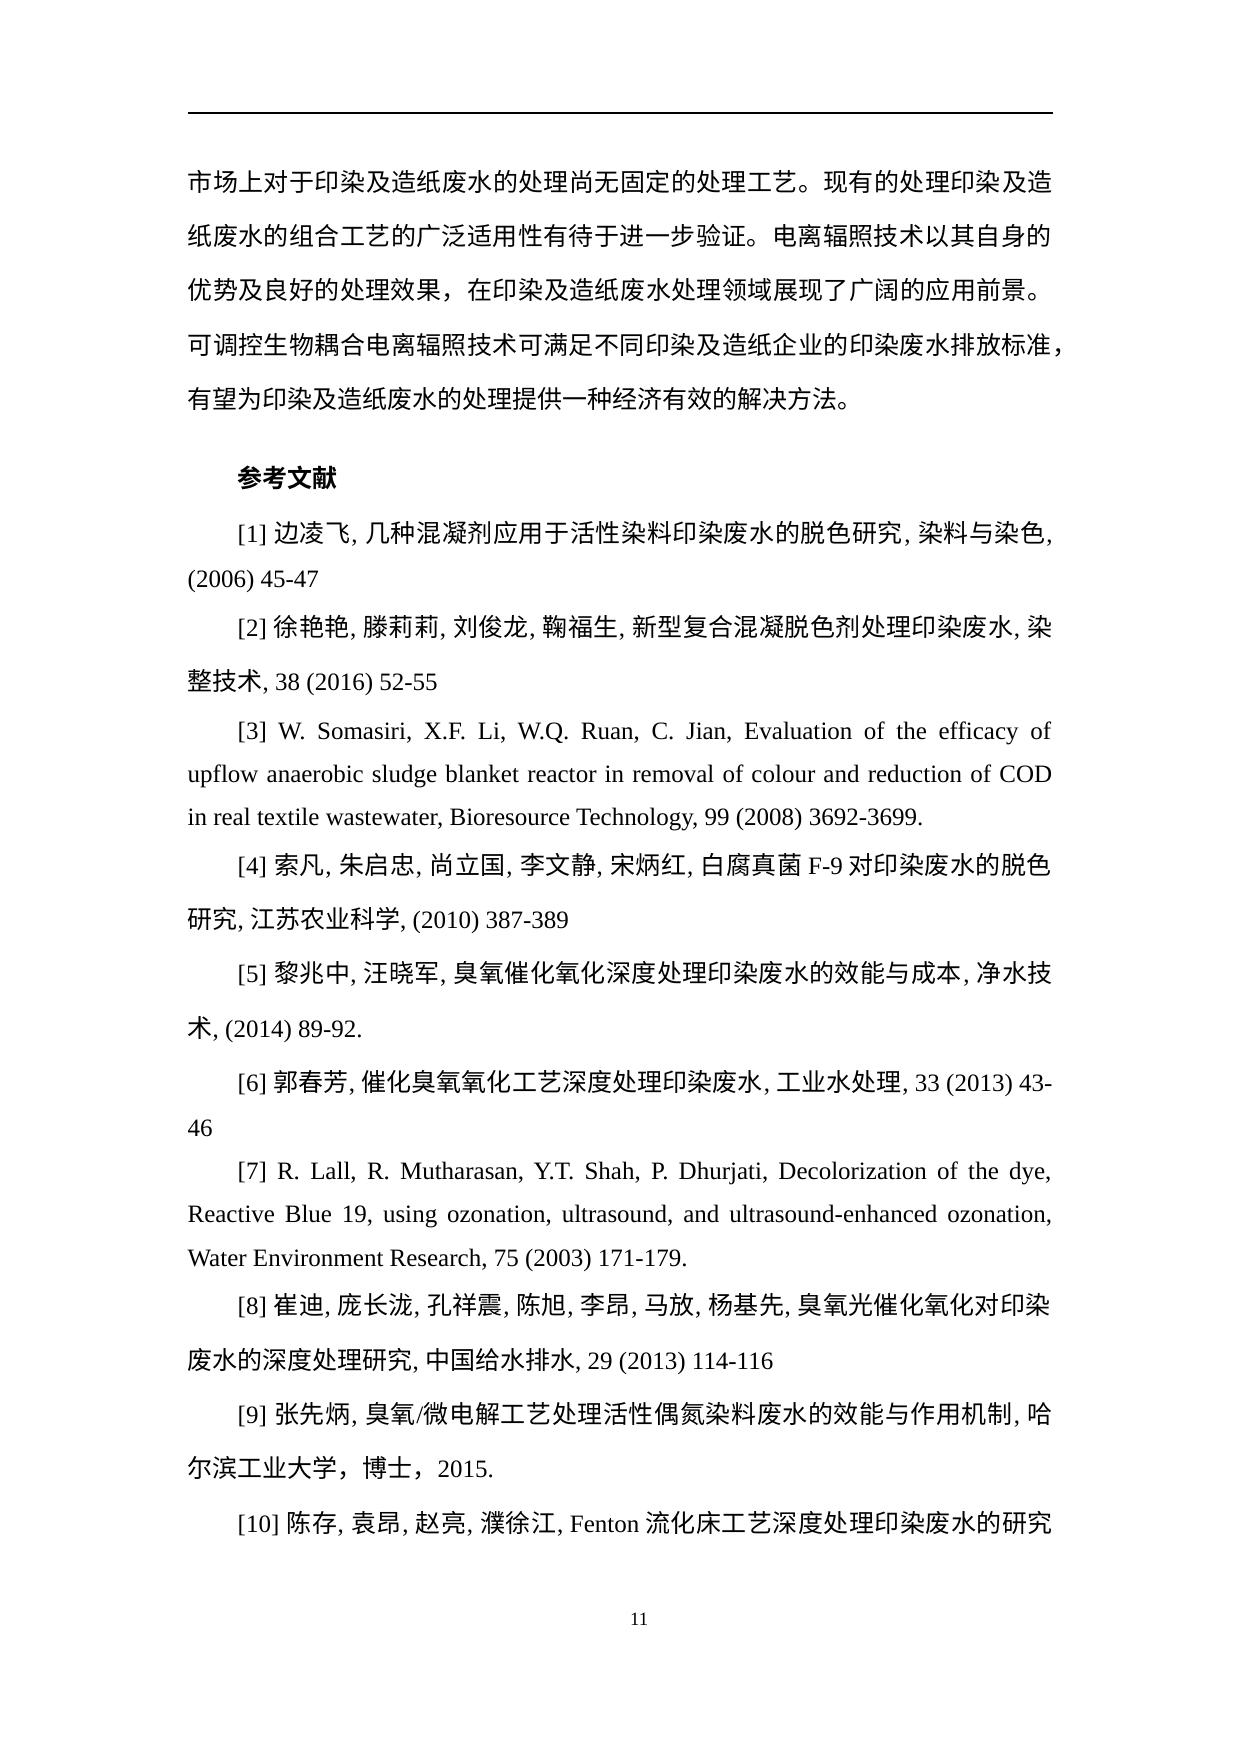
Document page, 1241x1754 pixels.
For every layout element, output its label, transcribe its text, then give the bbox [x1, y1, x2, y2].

text [6] 郭春芳, 催化臭氧氧化工艺深度处理印染废水, 工业水处理, 33 (2013) 43-46 [187, 1063, 1053, 1142]
text [9] 张先炳, 臭氧/微电解工艺处理活性偶氮染料废水的效能与作用机制, 哈尔滨工业大学，博士，2015. [187, 1394, 1053, 1485]
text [187, 1503, 1053, 1539]
text 参考文献 [187, 459, 1053, 495]
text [187, 162, 1053, 416]
text [1] 边凌飞, 几种混凝剂应用于活性染料印染废水的脱色研究, 染料与染色, (2006) 45-47 [187, 513, 1053, 593]
text [5] 黎兆中, 汪晓军, 臭氧催化氧化深度处理印染废水的效能与成本, 净水技术, (2014) 89-92. [187, 954, 1053, 1044]
text [7] R. Lall, R. Mutharasan, Y.T. Shah, P. Dhurjati, Decolorization of the dye, Reactive Blue 19, using ozonation, ultrasound, and ultrasound-enhanced ozonation, Water Environment Research, 75 (2003) 171-179. [187, 1156, 1053, 1271]
text [3] W. Somasiri, X.F. Li, W.Q. Ruan, C. Jian, Evaluation of the efficacy of upflow anaerobic sludge blanket reactor in removal of colour and reduction of COD in real textile wastewater, Bioresource Technology, 99 (2008) 3692-3699. [187, 716, 1053, 831]
text [8] 崔迪, 庞长泷, 孔祥震, 陈旭, 李昂, 马放, 杨基先, 臭氧光催化氧化对印染废水的深度处理研究, 中国给水排水, 29 (2013) 114-116 [187, 1286, 1053, 1376]
text [2] 徐艳艳, 滕莉莉, 刘俊龙, 鞠福生, 新型复合混凝脱色剂处理印染废水, 染整技术, 38 (2016) 52-55 [187, 607, 1053, 698]
text [4] 索凡, 朱启忠, 尚立国, 李文静, 宋炳红, 白腐真菌F-9对印染废水的脱色研究, 江苏农业科学, (2010) 387-389 [187, 845, 1053, 936]
